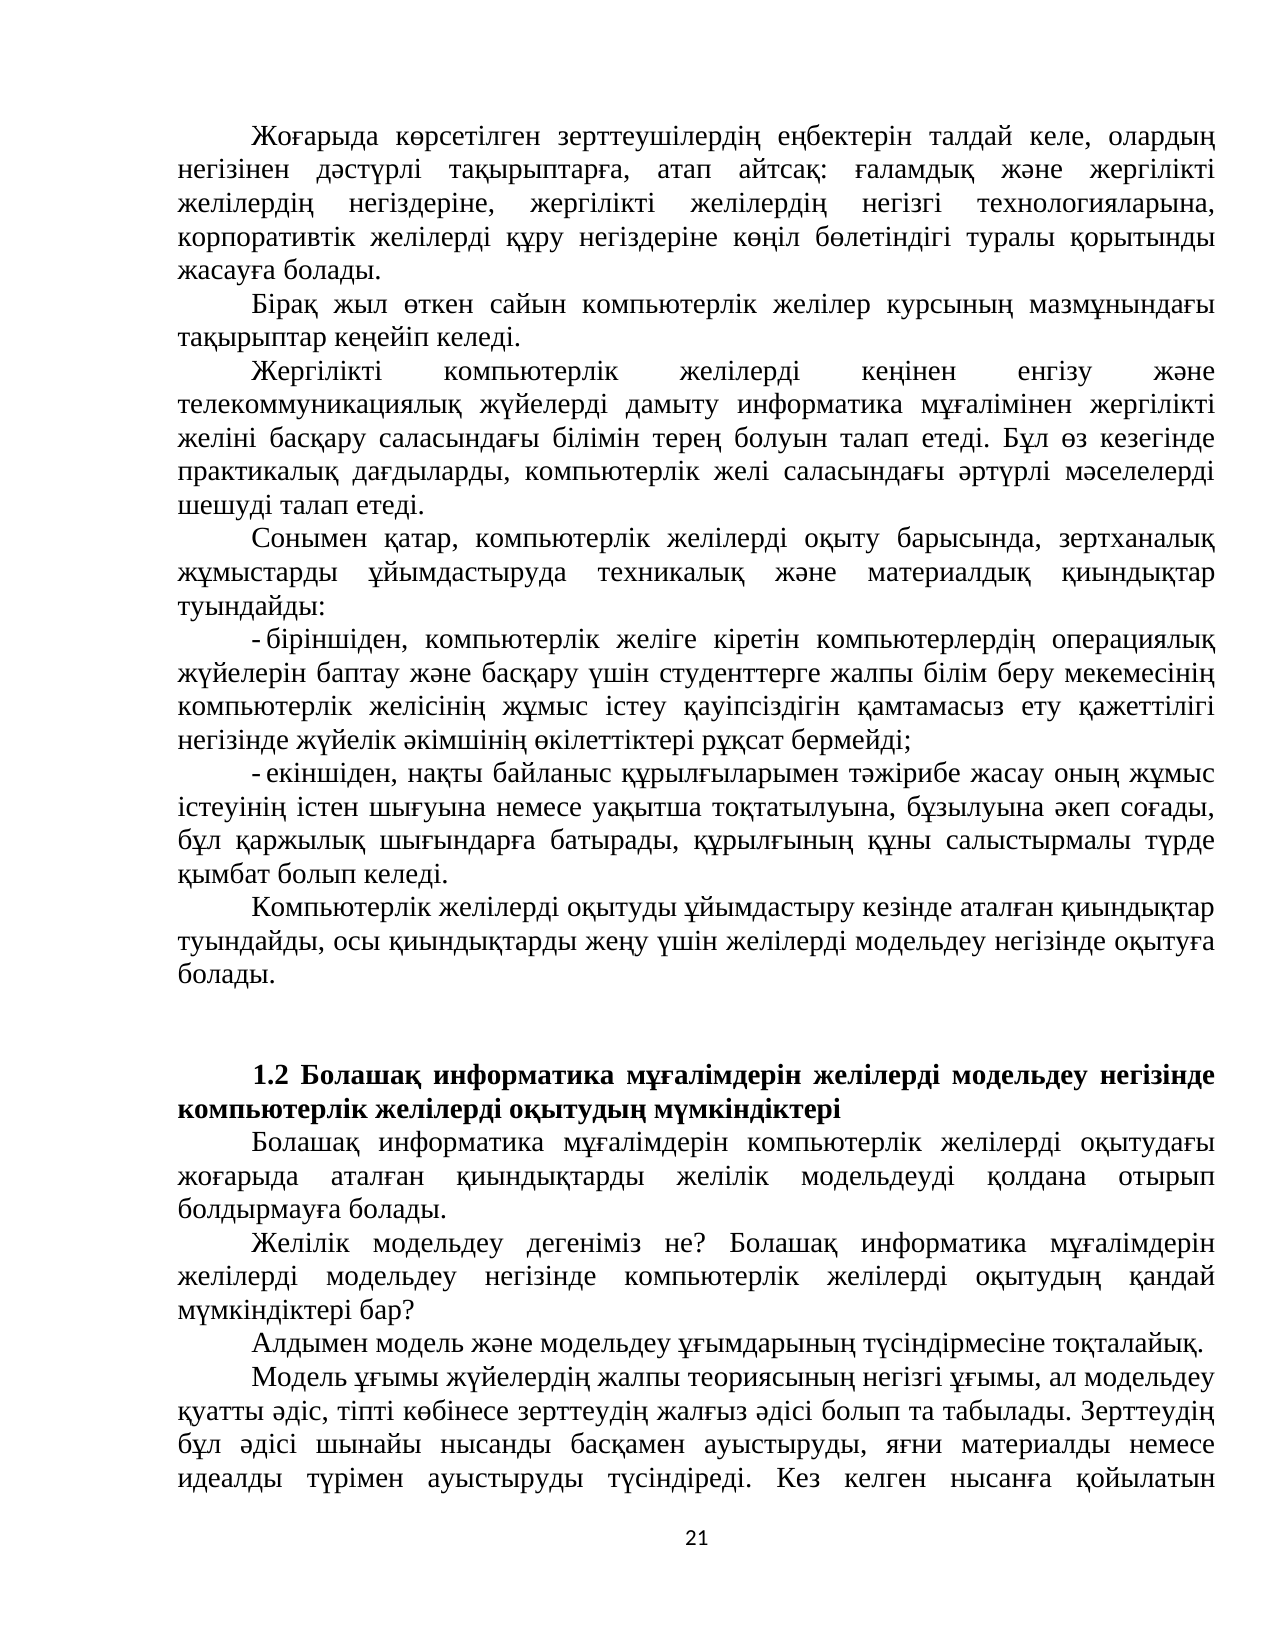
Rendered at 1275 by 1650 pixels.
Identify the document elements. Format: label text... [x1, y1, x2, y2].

text Болашақ информатика мұғалімдерін компьютерлік желілерді оқытудағы жоғарыда аталған қиындықтарды желілік модельдеуді қолдана отырып болдырмауға болады. [177, 1124, 1216, 1225]
text Желілік модельдеу дегеніміз не? Болашақ информатика мұғалімдерін желілерді модельдеу негізінде компьютерлік желілерді оқытудың қандай мүмкіндіктері бар? [177, 1225, 1216, 1326]
list екіншіден, нақты байланыс құрылғыларымен тәжірибе жасау оның жұмыс істеуінің істен шығуына немесе уақытша тоқтатылуына, бұзылуына әкеп соғады, бұл қаржылық шығындарға батырады, құрылғының құны салыстырмалы түрде қымбат болып келеді. [177, 755, 1216, 889]
text Сонымен қатар, компьютерлік желілерді оқыту барысында, зертханалық жұмыстарды ұйымдастыруда техникалық және материалдық қиындықтар туындайды: [177, 521, 1216, 621]
text Компьютерлік желілерді оқытуды ұйымдастыру кезінде аталған қиындықтар туындайды, осы қиындықтарды жеңу үшін желілерді модельдеу негізінде оқытуға болады. [177, 889, 1216, 990]
text Бірақ жыл өткен сайын компьютерлік желілер курсының мазмұнындағы тақырыптар кеңейіп келеді. [177, 286, 1216, 353]
text Жоғарыда көрсетілген зерттеушілердің еңбектерін талдай келе, олардың негізінен дәстүрлі тақырыптарға, атап айтсақ: ғаламдық және жергілікті желілердің негіздеріне, жергілікті желілердің негізгі технологияларына, корпоративтік желілерді құру негіздеріне көңіл бөлетіндігі туралы қорытынды жасауға болады. [177, 118, 1216, 286]
text Жергілікті компьютерлік желілерді кеңінен енгізу және телекоммуникациялық жүйелерді дамыту информатика мұғалімінен жергілікті желіні басқару саласындағы білімін терең болуын талап етеді. Бұл өз кезегінде практикалық дағдыларды, компьютерлік желі саласындағы әртүрлі мәселелерді шешуді талап етеді. [177, 353, 1216, 521]
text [177, 1359, 1216, 1493]
text Алдымен модель және модельдеу ұғымдарының түсiндiрмесiне тоқталайық. [177, 1326, 1216, 1359]
text 1.2 Болашақ информатика мұғалімдерін желілерді модельдеу негізінде компьютерлік желілерді оқытудың мүмкіндіктері [177, 1057, 1216, 1124]
list біріншіден, компьютерлік желіге кіретін компьютерлердің операциялық жүйелерін баптау және басқару үшін студенттерге жалпы білім беру мекемесінің компьютерлік желісінің жұмыс істеу қауіпсіздігін қамтамасыз ету қажеттілігі негізінде жүйелік әкімшінің өкілеттіктері рұқсат бермейді; [177, 621, 1216, 755]
